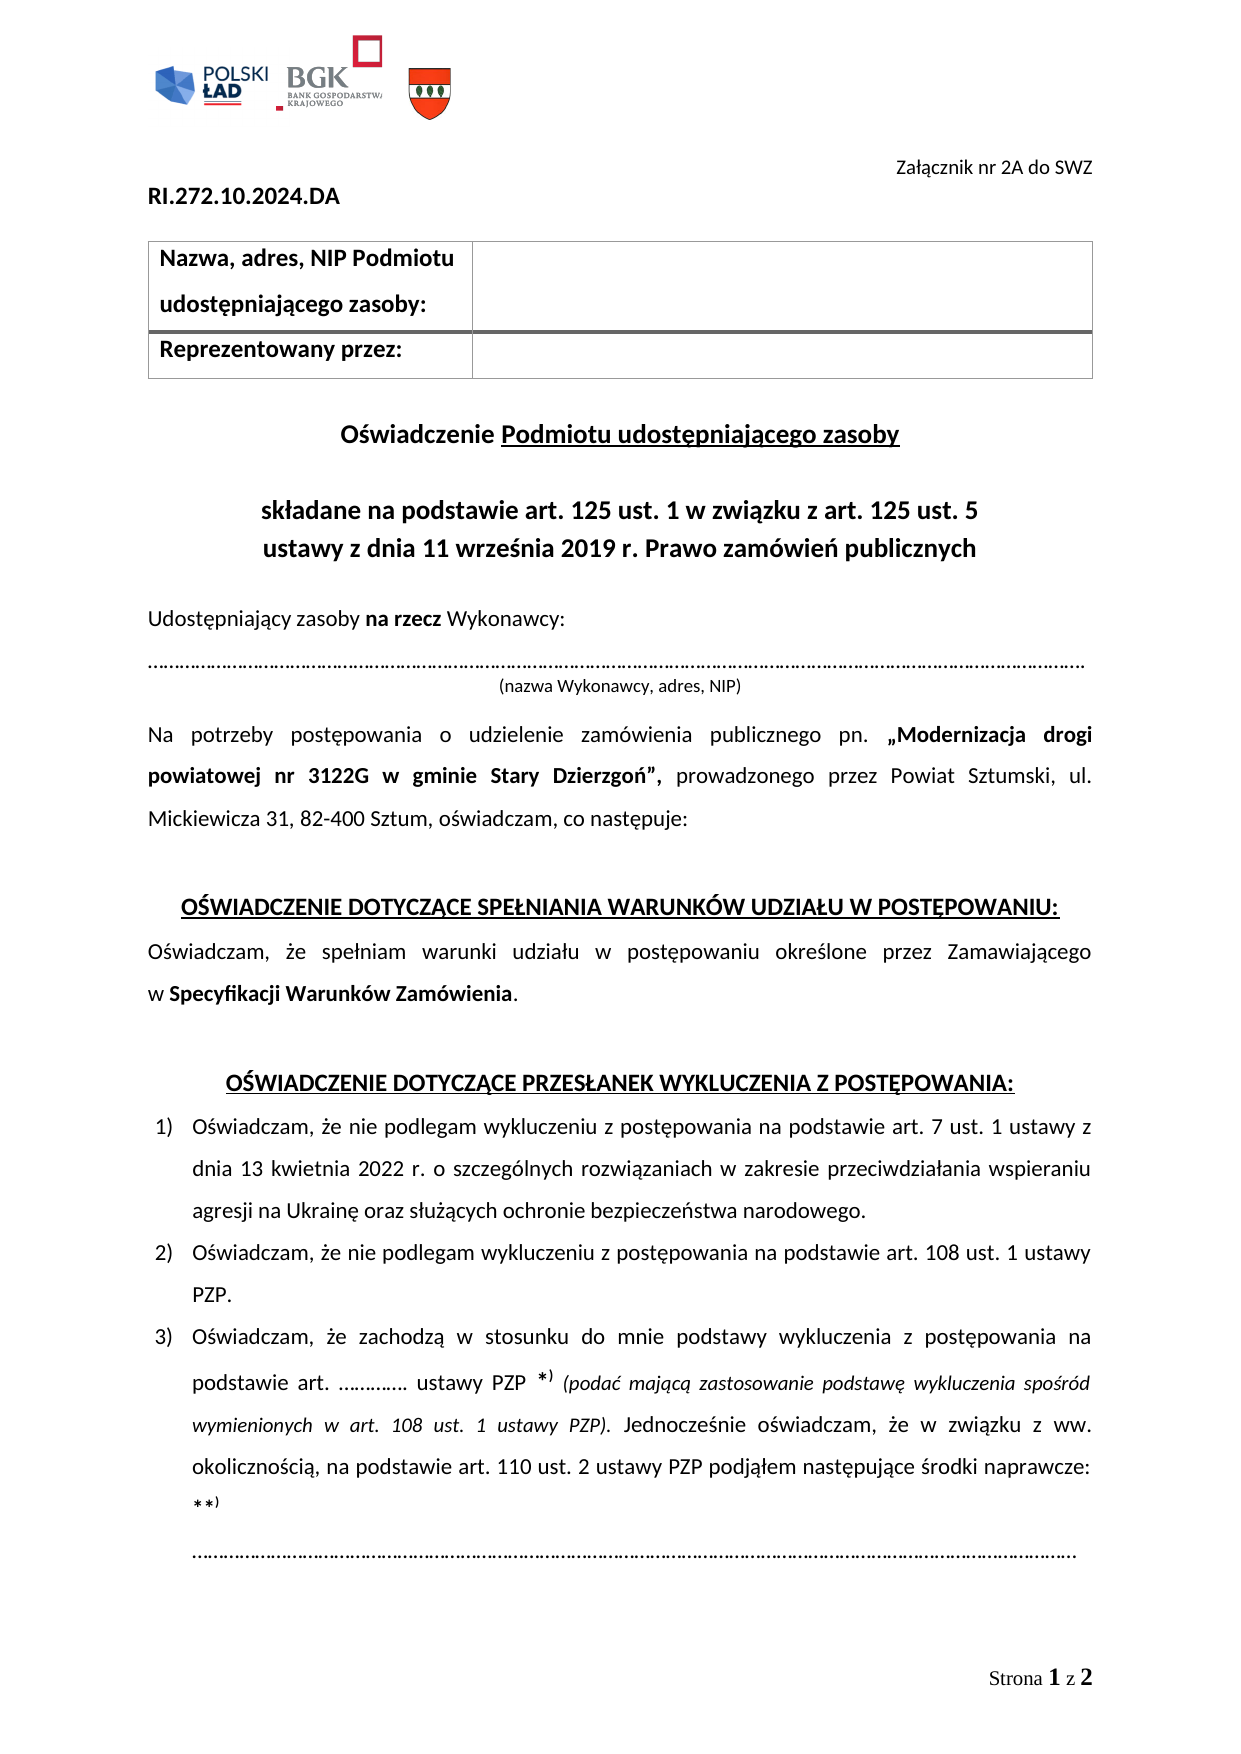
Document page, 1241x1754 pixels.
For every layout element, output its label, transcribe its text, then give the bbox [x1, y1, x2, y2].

table_header Nazwa, adres, NIP Podmiotu udostępniającego zasoby: [149, 242, 472, 330]
list Oświadczam, że nie podlegam wykluczeniu z postępowania na podstawie art. 7 ust. 1 ustawy z dnia 13 kwietnia 2022 r. o szczególnych rozwiązaniach w zakresie przeciwdziałania wspieraniu agresji na Ukrainę oraz służących ochronie bezpieczeństwa narodowego. [154, 1112, 1093, 1224]
text Załącznik nr 2A do SWZ [148, 154, 1093, 180]
text Na potrzeby postępowania o udzielenie zamówienia publicznego pn. „Modernizacja drogi powiatowej nr 3122G w gminie Stary Dzierzgoń”, prowadzonego przez Powiat Sztumski, ul. Mickiewicza 31, 82-400 Sztum, oświadczam, co następuje: [148, 720, 1093, 832]
text (nazwa Wykonawcy, adres, NIP) [148, 674, 1093, 697]
table_cell [473, 334, 1092, 378]
table_cell Reprezentowany przez: [149, 334, 472, 378]
text Oświadczam, że spełniam warunki udziału w postępowaniu określone przez Zamawiającego w Specyfikacji Warunków Zamówienia. [148, 937, 1093, 1007]
text RI.272.10.2024.DA [148, 180, 1093, 211]
picture [408, 68, 451, 120]
text Udostępniający zasoby na rzecz Wykonawcy: [148, 604, 1093, 632]
text OŚWIADCZENIE DOTYCZĄCE PRZESŁANEK WYKLUCZENIA Z POSTĘPOWANIA: [148, 1067, 1093, 1097]
list Oświadczam, że zachodzą w stosunku do mnie podstawy wykluczenia z postępowania na podstawie art. …………. ustawy PZP *) (podać mającą zastosowanie podstawę wykluczenia spośród wymienionych w art. 108 ust. 1 ustawy PZP). Jednocześnie oświadczam, że w związku z ww. okolicznością, na podstawie art. 110 ust. 2 ustawy PZP podjąłem następujące środki naprawcze: **) [154, 1322, 1093, 1522]
picture [147, 35, 382, 127]
list Oświadczam, że nie podlegam wykluczeniu z postępowania na podstawie art. 108 ust. 1 ustawy PZP. [154, 1238, 1093, 1308]
text Oświadczenie Podmiotu udostępniającego zasoby [148, 417, 1093, 450]
text składane na podstawie art. 125 ust. 1 w związku z art. 125 ust. 5 [148, 493, 1093, 526]
list …………………………………………………………………………………………………………………………………………………… [192, 1536, 1093, 1564]
text OŚWIADCZENIE DOTYCZĄCE SPEŁNIANIA WARUNKÓW UDZIAŁU W POSTĘPOWANIU: [148, 891, 1093, 922]
table_header [473, 242, 1092, 330]
text ……………………………………………………………………………………………………………………………………………………………. [148, 646, 1093, 674]
text ustawy z dnia 11 września 2019 r. Prawo zamówień publicznych [148, 531, 1093, 564]
